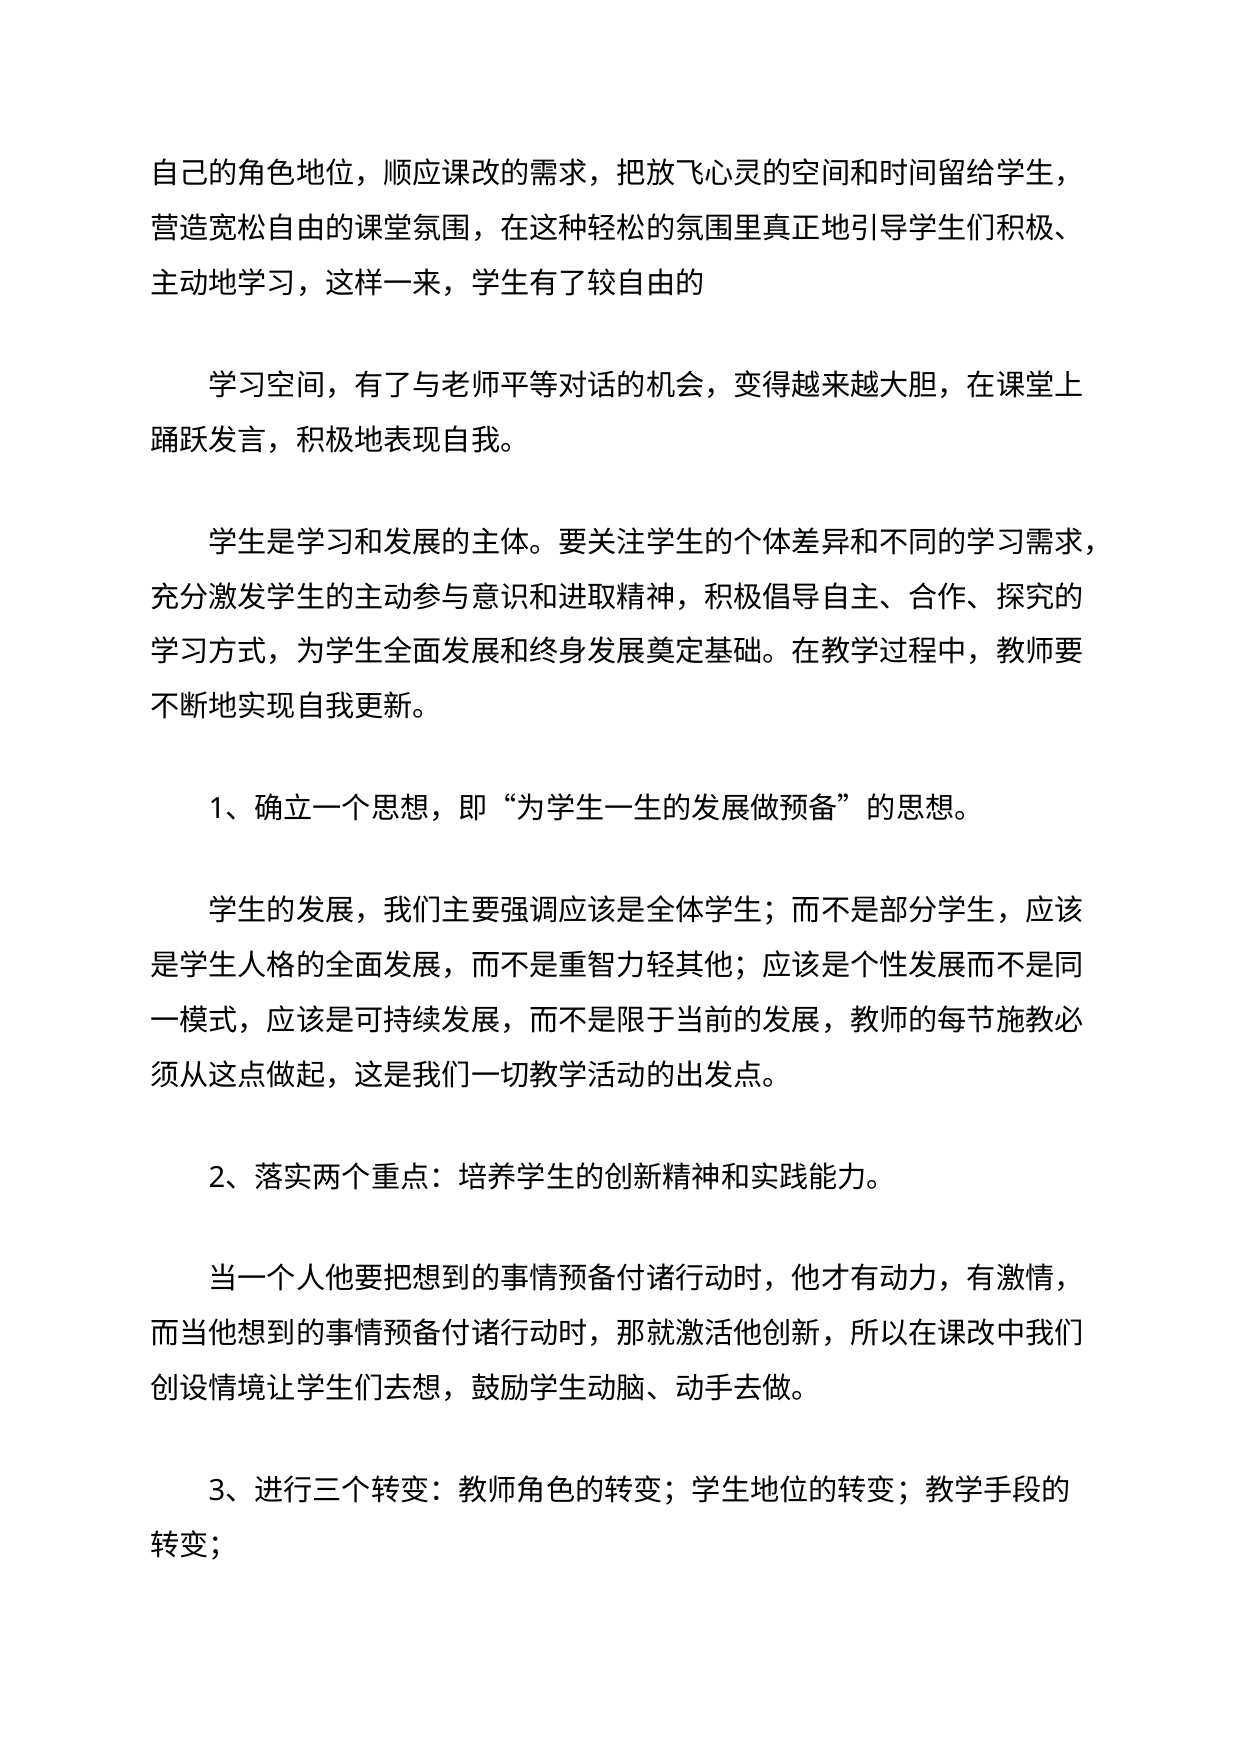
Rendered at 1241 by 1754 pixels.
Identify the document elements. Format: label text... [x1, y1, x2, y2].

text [150, 150, 1090, 302]
text 当一个人他要把想到的事情预备付诸行动时，他才有动力，有激情，而当他想到的事情预备付诸行动时，那就激活他创新，所以在课改中我们创设情境让学生们去想，鼓励学生动脑、动手去做。 [150, 1255, 1090, 1407]
text 学习空间，有了与老师平等对话的机会，变得越来越大胆，在课堂上踊跃发言，积极地表现自我。 [150, 362, 1090, 459]
text 学生的发展，我们主要强调应该是全体学生；而不是部分学生，应该是学生人格的全面发展，而不是重智力轻其他；应该是个性发展而不是同一模式，应该是可持续发展，而不是限于当前的发展，教师的每节施教必须从这点做起，这是我们一切教学活动的出发点。 [150, 887, 1090, 1094]
text 2、落实两个重点：培养学生的创新精神和实践能力。 [150, 1153, 1090, 1196]
text 1、确立一个思想，即“为学生一生的发展做预备”的思想。 [150, 785, 1090, 827]
text 3、进行三个转变：教师角色的转变；学生地位的转变；教学手段的转变； [150, 1467, 1090, 1564]
text 学生是学习和发展的主体。要关注学生的个体差异和不同的学习需求，充分激发学生的主动参与意识和进取精神，积极倡导自主、合作、探究的学习方式，为学生全面发展和终身发展奠定基础。在教学过程中，教师要不断地实现自我更新。 [150, 518, 1090, 725]
